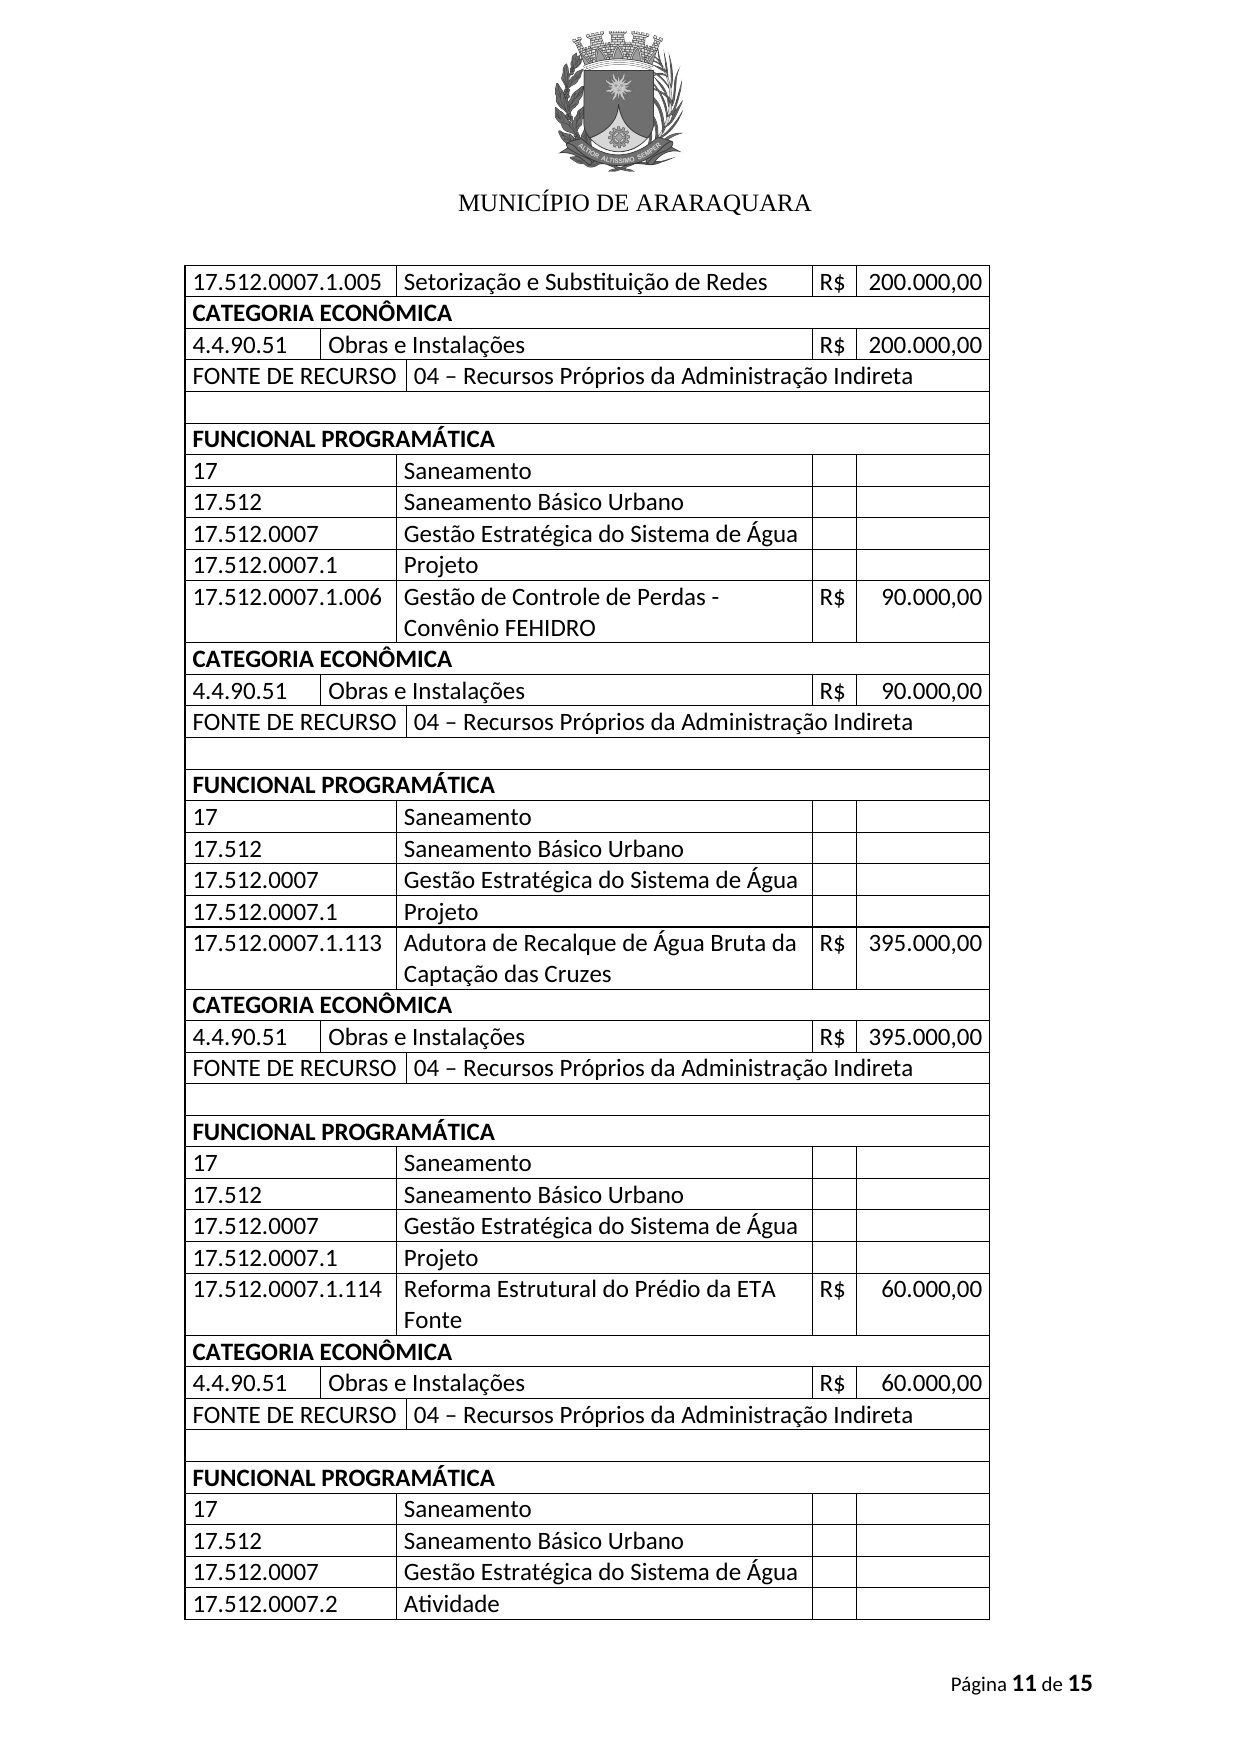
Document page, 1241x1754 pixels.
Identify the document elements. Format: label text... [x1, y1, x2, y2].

table_cell [813, 1179, 856, 1209]
table_cell [186, 1084, 989, 1115]
table_cell 17.512 [186, 1179, 396, 1209]
table_cell 17.512.0007.2 [186, 1588, 396, 1619]
table_cell Gestão de Controle de Perdas - Convênio FEHIDRO [397, 581, 812, 642]
table_cell [813, 1494, 856, 1524]
table_cell CATEGORIA ECONÔMICA [186, 1336, 989, 1366]
table_cell [857, 455, 989, 486]
table_cell [186, 1430, 989, 1461]
table_cell R$ [813, 1021, 856, 1052]
table_cell 395.000,00 [857, 1021, 989, 1052]
table_cell Saneamento [397, 455, 812, 486]
table_cell [186, 738, 989, 768]
table_cell Saneamento [397, 801, 812, 832]
table_cell Projeto [397, 550, 812, 580]
table_cell [813, 550, 856, 580]
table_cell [407, 1399, 989, 1429]
table_cell Gestão Estratégica do Sistema de Água [397, 864, 812, 895]
table_cell [813, 455, 856, 486]
table_cell 4.4.90.51 [186, 1021, 320, 1052]
table_cell Projeto [397, 896, 812, 926]
table_cell FUNCIONAL PROGRAMÁTICA [186, 424, 989, 454]
table_cell [813, 487, 856, 517]
table_cell 17.512.0007 [186, 1557, 396, 1587]
table_cell 17.512 [186, 1525, 396, 1556]
table_cell CATEGORIA ECONÔMICA [186, 297, 989, 328]
table_cell [857, 1147, 989, 1178]
table_cell [857, 864, 989, 895]
table_cell CATEGORIA ECONÔMICA [186, 643, 989, 674]
table_cell 17.512.0007 [186, 518, 396, 549]
table_cell Reforma Estrutural do Prédio da ETA Fonte [397, 1274, 812, 1334]
table_cell 200.000,00 [857, 329, 989, 359]
table_cell [813, 896, 856, 926]
table_cell [857, 1588, 989, 1619]
table_cell [813, 1557, 856, 1587]
table_cell Obras e Instalações [321, 1367, 812, 1398]
table_cell Projeto [397, 1242, 812, 1272]
table_cell 90.000,00 [857, 581, 989, 642]
table_cell 04 – Recursos Próprios da Administração Indireta [407, 706, 989, 737]
table_cell 17.512.0007 [186, 1210, 396, 1241]
table_cell 17 [186, 455, 396, 486]
table_cell [813, 864, 856, 895]
table_cell 17.512.0007.1.114 [186, 1274, 396, 1334]
table_cell [857, 896, 989, 926]
table_cell FONTE DE RECURSO [186, 360, 406, 391]
table_cell Gestão Estratégica do Sistema de Água [397, 1210, 812, 1241]
table_cell [813, 1242, 856, 1272]
table_cell Saneamento Básico Urbano [397, 487, 812, 517]
table_cell R$ [813, 675, 856, 705]
table_cell R$ [813, 581, 856, 642]
table_cell FUNCIONAL PROGRAMÁTICA [186, 1462, 989, 1492]
table_cell 04 – Recursos Próprios da Administração Indireta [407, 1053, 989, 1083]
table_cell [857, 1557, 989, 1587]
table_cell Obras e Instalações [321, 1021, 812, 1052]
table_cell 4.4.90.51 [186, 675, 320, 705]
table_cell 60.000,00 [857, 1367, 989, 1398]
table_cell FUNCIONAL PROGRAMÁTICA [186, 770, 989, 800]
table_cell Setorização e Substituição de Redes [397, 266, 812, 296]
table_cell [857, 1179, 989, 1209]
table_cell 17.512.0007.1.006 [186, 581, 396, 642]
table_cell 17.512.0007.1 [186, 896, 396, 926]
table_cell R$ [813, 1367, 856, 1398]
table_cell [407, 360, 989, 391]
table_cell [857, 833, 989, 863]
table_cell 60.000,00 [857, 1274, 989, 1334]
table_cell 17.512.0007.1.113 [186, 928, 396, 988]
table_cell 395.000,00 [857, 928, 989, 988]
table_cell 17.512.0007.1 [186, 550, 396, 580]
table_cell FONTE DE RECURSO [186, 1053, 406, 1083]
table_cell [857, 1210, 989, 1241]
table_cell Gestão Estratégica do Sistema de Água [397, 1557, 812, 1587]
table_cell FONTE DE RECURSO [186, 706, 406, 737]
table_cell [857, 550, 989, 580]
table_cell Saneamento [397, 1494, 812, 1524]
table_cell 17.512.0007.1.005 [186, 266, 396, 296]
table_cell Saneamento [397, 1147, 812, 1178]
table_cell [857, 487, 989, 517]
table_cell Gestão Estratégica do Sistema de Água [397, 518, 812, 549]
table_cell Saneamento Básico Urbano [397, 833, 812, 863]
table_cell [857, 1494, 989, 1524]
table_cell 4.4.90.51 [186, 329, 320, 359]
table_cell [813, 518, 856, 549]
table_cell FONTE DE RECURSO [186, 1399, 406, 1429]
table_cell [857, 801, 989, 832]
table_cell [813, 833, 856, 863]
table_cell [813, 1210, 856, 1241]
table_cell [813, 1525, 856, 1556]
table_cell 90.000,00 [857, 675, 989, 705]
table_cell Adutora de Recalque de Água Bruta da Captação das Cruzes [397, 928, 812, 988]
table_cell 17.512.0007.1 [186, 1242, 396, 1272]
table_cell Atividade [397, 1588, 812, 1619]
table_cell R$ [813, 928, 856, 988]
table_cell 17.512.0007 [186, 864, 396, 895]
table_cell 17 [186, 801, 396, 832]
table_cell [857, 518, 989, 549]
table_cell [857, 1242, 989, 1272]
table_cell R$ [813, 1274, 856, 1334]
table_cell Saneamento Básico Urbano [397, 1525, 812, 1556]
table_cell 17.512 [186, 833, 396, 863]
table_cell Saneamento Básico Urbano [397, 1179, 812, 1209]
table_cell CATEGORIA ECONÔMICA [186, 990, 989, 1020]
table_cell [813, 1147, 856, 1178]
table_cell FUNCIONAL PROGRAMÁTICA [186, 1116, 989, 1146]
table_cell 200.000,00 [857, 266, 989, 296]
table_cell R$ [813, 329, 856, 359]
table_cell Obras e Instalações [321, 329, 812, 359]
table_cell Obras e Instalações [321, 675, 812, 705]
table_cell R$ [813, 266, 856, 296]
table_cell [813, 801, 856, 832]
table_cell 4.4.90.51 [186, 1367, 320, 1398]
table_cell [186, 392, 989, 422]
table_cell [857, 1525, 989, 1556]
table_cell 17 [186, 1147, 396, 1178]
table_cell 17 [186, 1494, 396, 1524]
table_cell 17.512 [186, 487, 396, 517]
table_cell [813, 1588, 856, 1619]
